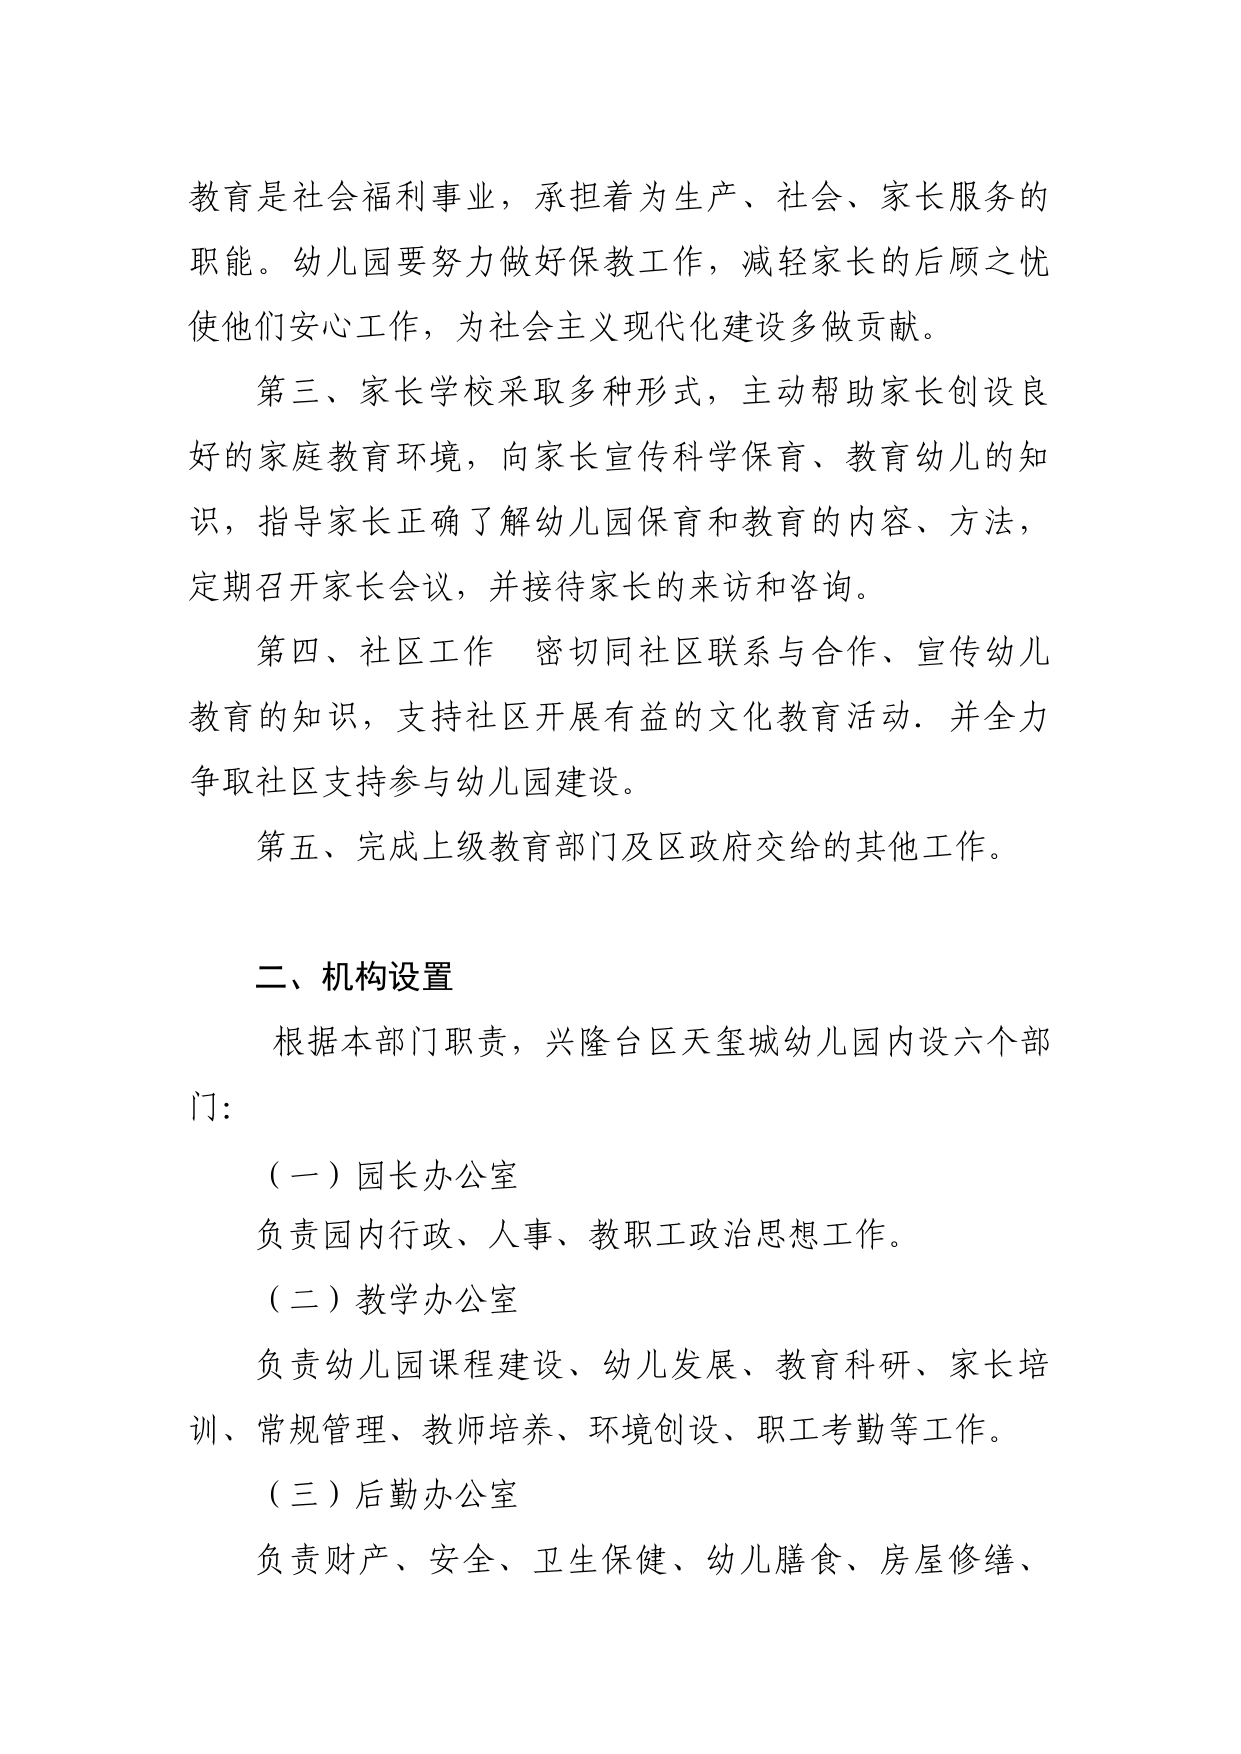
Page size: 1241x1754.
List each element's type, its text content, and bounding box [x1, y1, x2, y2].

text 根据本部门职责，兴隆台区天玺城幼儿园内设六个部门： [187, 1007, 1053, 1137]
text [187, 1524, 1053, 1589]
text （二）教学办公室 [187, 1264, 1053, 1329]
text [187, 162, 1053, 357]
list 园长办公室 [187, 1137, 1053, 1199]
text （三）后勤办公室 [187, 1459, 1053, 1524]
text 第四、社区工作 密切同社区联系与合作、宣传幼儿教育的知识，支持社区开展有益的文化教育活动．并全力争取社区支持参与幼儿园建设。 [187, 617, 1053, 812]
text 第三、家长学校采取多种形式，主动帮助家长创设良好的家庭教育环境，向家长宣传科学保育、教育幼儿的知识，指导家长正确了解幼儿园保育和教育的内容、方法，定期召开家长会议，并接待家长的来访和咨询。 [187, 357, 1053, 617]
text 负责园内行政、人事、教职工政治思想工作。 [187, 1199, 1053, 1264]
text 负责幼儿园课程建设、幼儿发展、教育科研、家长培训、常规管理、教师培养、环境创设、职工考勤等工作。 [187, 1329, 1053, 1459]
list 机构设置 [187, 942, 1053, 1007]
text 第五、完成上级教育部门及区政府交给的其他工作。 [187, 812, 1053, 877]
